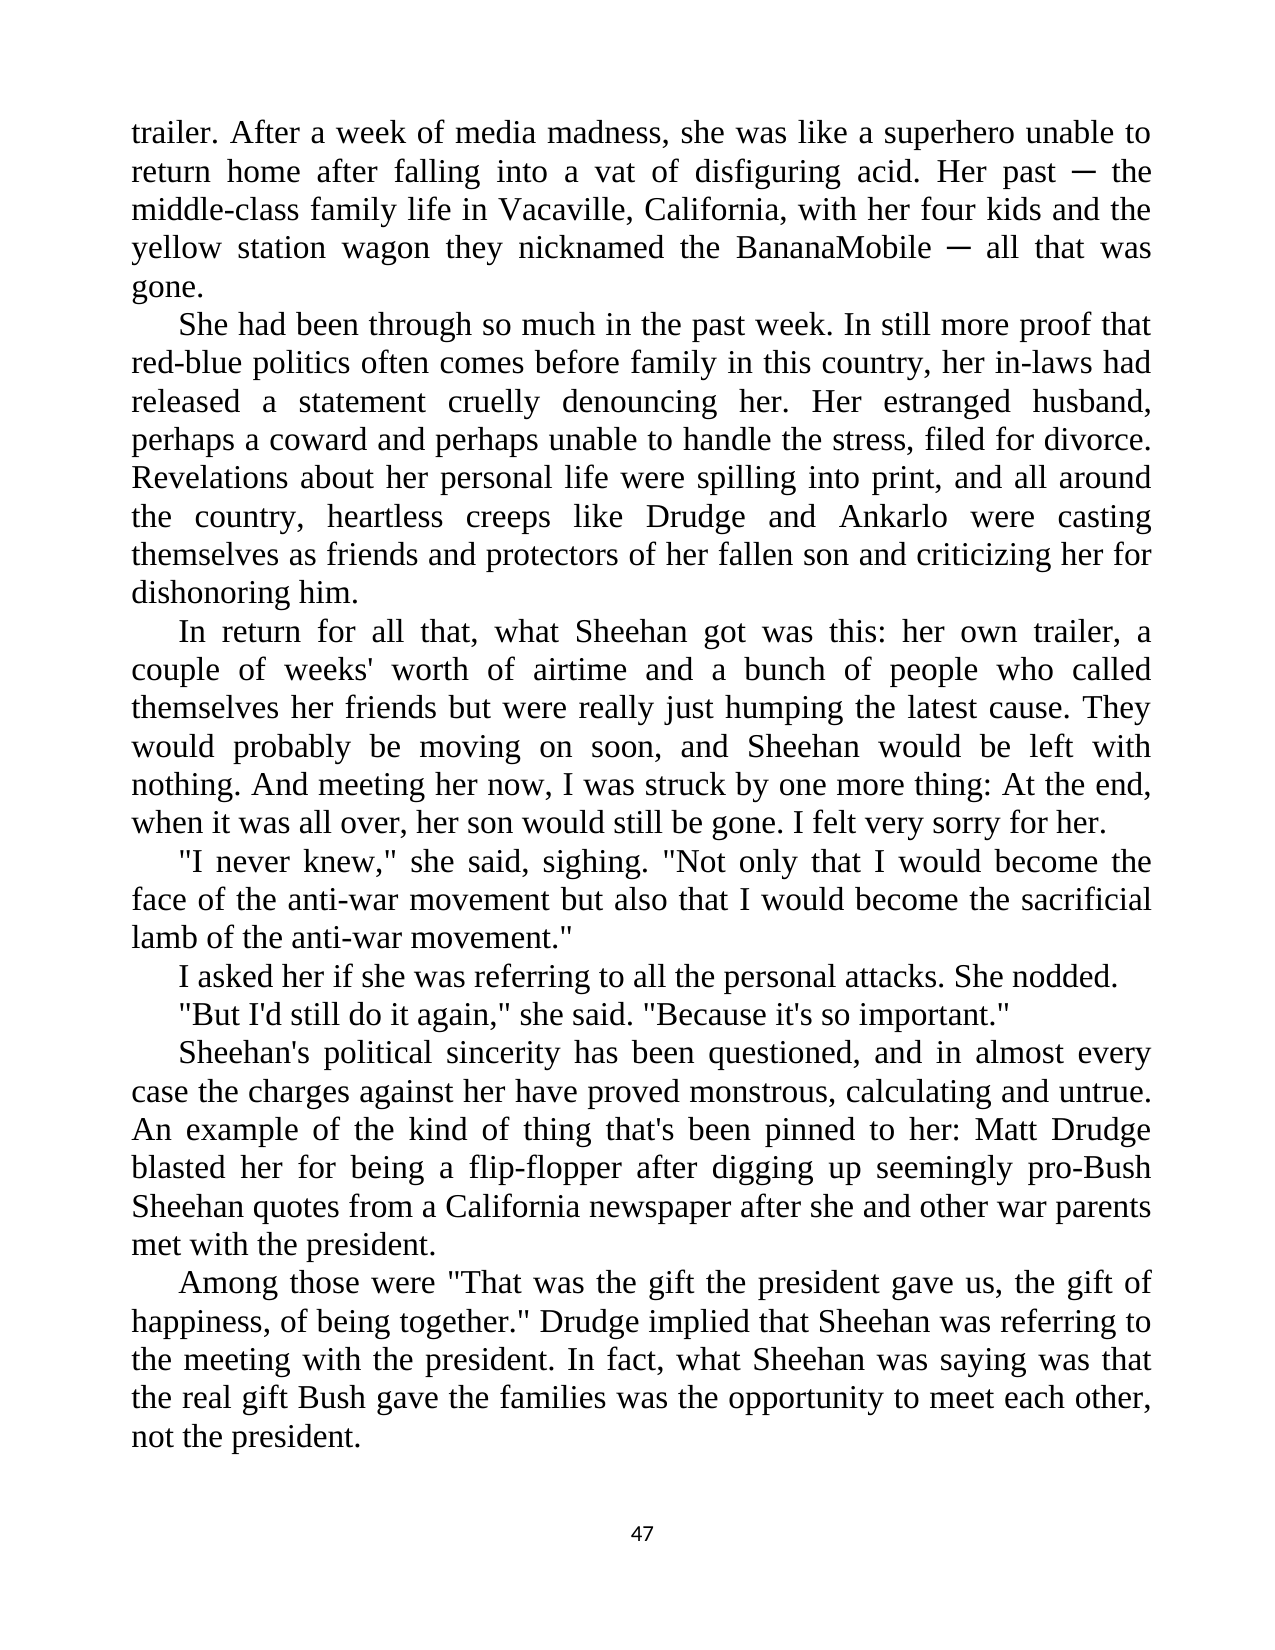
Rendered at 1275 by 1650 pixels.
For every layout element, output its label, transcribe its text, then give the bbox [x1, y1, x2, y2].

text She had been through so much in the past week. In still more proof that red-blue politics often comes before family in this country, her in-laws had released a statement cruelly denouncing her. Her estranged husband, perhaps a coward and perhaps unable to handle the stress, filed for divorce. Revelations about her personal life were spilling into print, and all around the country, heartless creeps like Drudge and Ankarlo were casting themselves as friends and protectors of her fallen son and criticizing her for dishonoring him. [131, 304, 1153, 611]
text Sheehan's political sincerity has been questioned, and in almost every case the charges against her have proved monstrous, calculating and untrue. An example of the kind of thing that's been pinned to her: Matt Drudge blasted her for being a flip-flopper after digging up seemingly pro-Bush Sheehan quotes from a California newspaper after she and other war parents met with the president. [131, 1032, 1153, 1262]
text "But I'd still do it again," she said. "Because it's so important." [131, 994, 1153, 1032]
text I asked her if she was referring to all the personal attacks. She nodded. [131, 956, 1153, 994]
text Among those were "That was the gift the president gave us, the gift of happiness, of being together." Drudge implied that Sheehan was referring to the meeting with the president. In fact, what Sheehan was saying was that the real gift Bush gave the families was the opportunity to meet each other, not the president. [131, 1262, 1153, 1454]
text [131, 112, 1153, 304]
text In return for all that, what Sheehan got was this: her own trailer, a couple of weeks' worth of airtime and a bunch of people who called themselves her friends but were really just humping the latest cause. They would probably be moving on soon, and Sheehan would be left with nothing. And meeting her now, I was struck by one more thing: At the end, when it was all over, her son would still be gone. I felt very sorry for her. [131, 611, 1153, 841]
text "I never knew," she said, sighing. "Not only that I would become the face of the anti-war movement but also that I would become the sacrificial lamb of the anti-war movement." [131, 841, 1153, 956]
